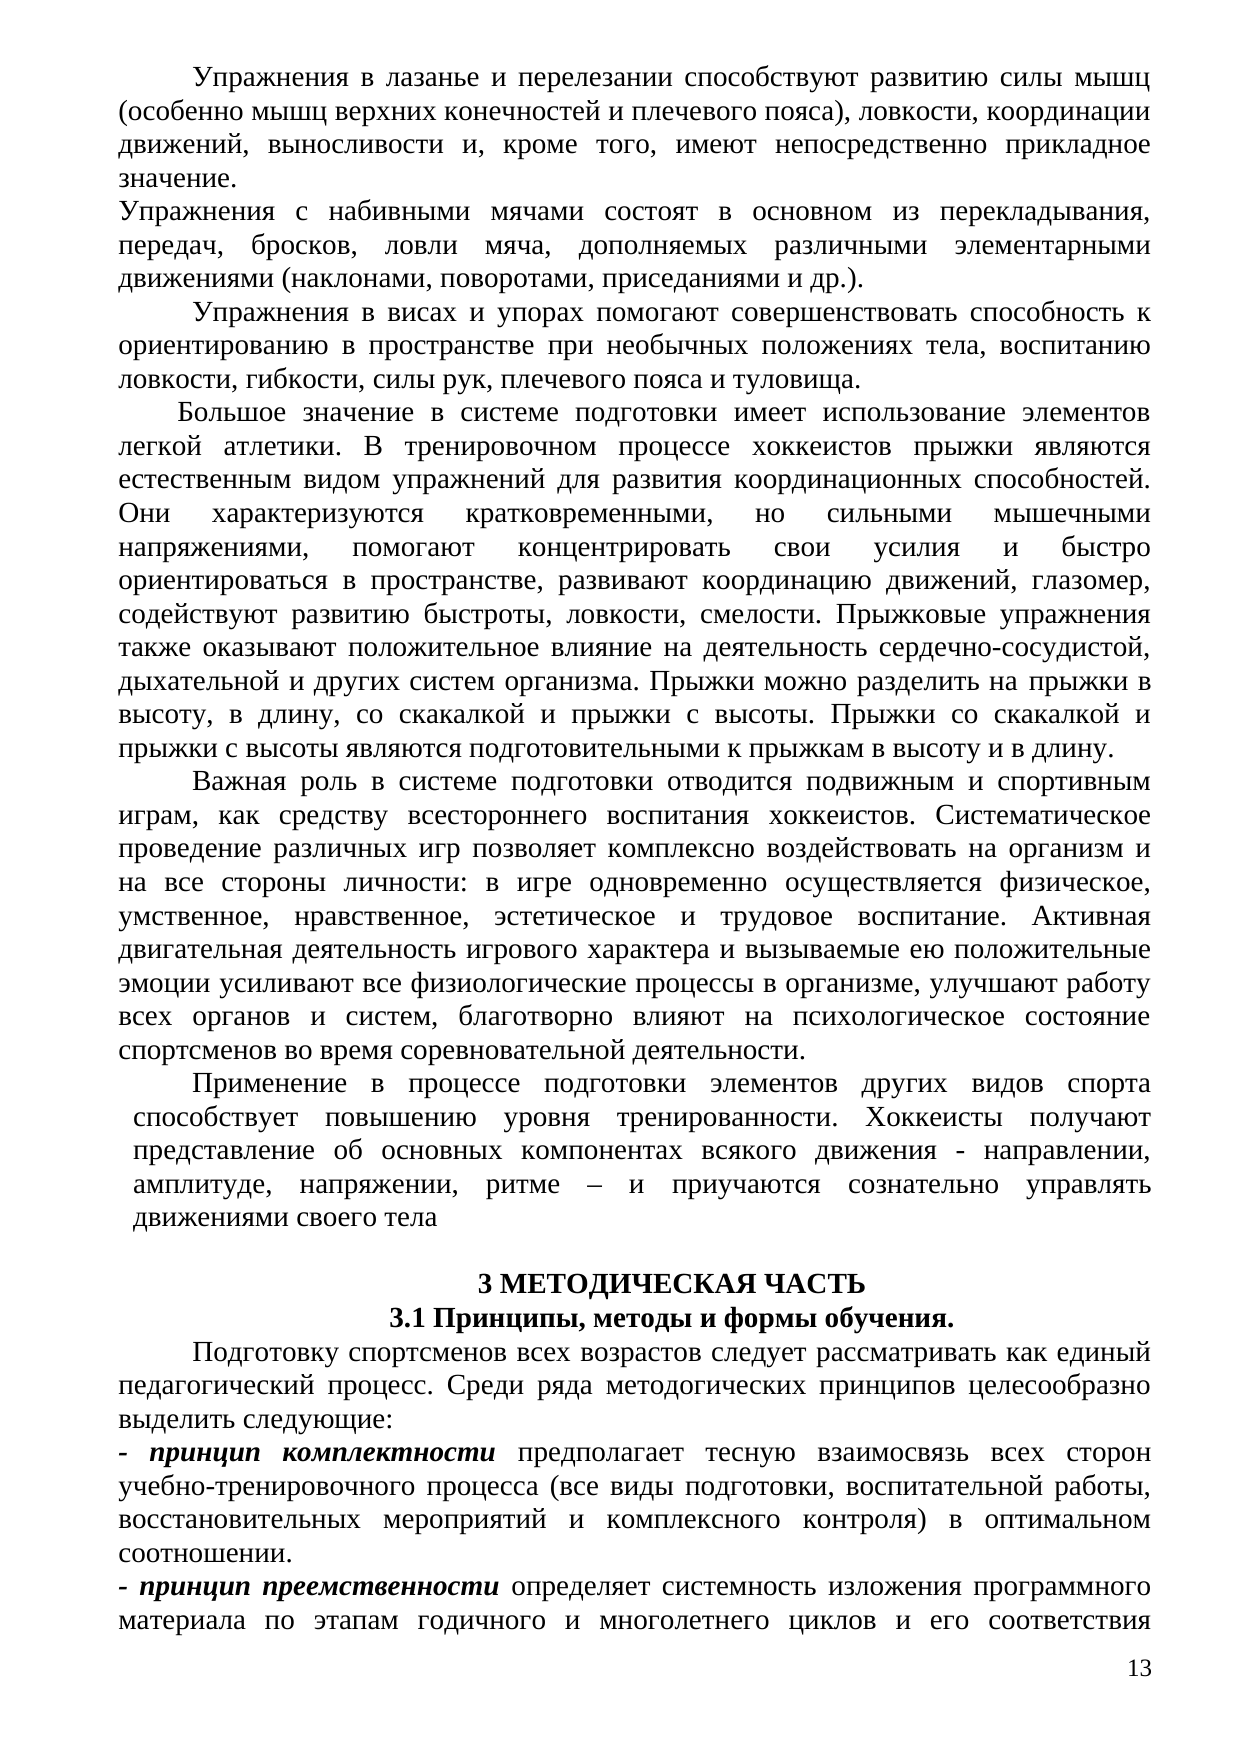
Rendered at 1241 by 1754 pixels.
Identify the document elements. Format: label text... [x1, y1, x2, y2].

text Упражнения с набивными мячами состоят в основном из перекладывания, передач, бросков, ловли мяча, дополняемых различными элементарными движениями (наклонами, поворотами, приседаниями и др.). [118, 193, 1152, 294]
text Подготовку спортсменов всех возрастов следует рассматривать как единый педагогический процесс. Среди ряда методогических принципов целесообразно выделить следующие: [118, 1334, 1152, 1434]
text Применение в процессе подготовки элементов других видов спорта способствует повышению уровня тренированности. Хоккеисты получают представление об основных компонентах всякого движения - направлении, амплитуде, напряжении, ритме – и приучаются сознательно управлять движениями своего тела [133, 1065, 1152, 1233]
text Важная роль в системе подготовки отводится подвижным и спортивным играм, как средству всестороннего воспитания хоккеистов. Систематическое проведение различных игр позволяет комплексно воздействовать на организм и на все стороны личности: в игре одновременно осуществляется физическое, умственное, нравственное, эстетическое и трудовое воспитание. Активная двигательная деятельность игрового характера и вызываемые ею положительные эмоции усиливают все физиологические процессы в организме, улучшают работу всех органов и систем, благотворно влияют на психологическое состояние спортсменов во время соревновательной деятельности. [118, 763, 1152, 1065]
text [118, 1568, 1152, 1636]
text 3.1 Принципы, методы и формы обучения. [118, 1300, 1152, 1334]
text Большое значение в системе подготовки имеет использование элементов легкой атлетики. В тренировочном процессе хоккеистов прыжки являются естественным видом упражнений для развития координационных способностей. Они характеризуются кратковременными, но сильными мышечными напряжениями, помогают концентрировать свои усилия и быстро ориентироваться в пространстве, развивают координацию движений, глазомер, содействуют развитию быстроты, ловкости, смелости. Прыжковые упражнения также оказывают положительное влияние на деятельность сердечно-сосудистой, дыхательной и других систем организма. Прыжки можно разделить на прыжки в высоту, в длину, со скакалкой и прыжки с высоты. Прыжки со скакалкой и прыжки с высоты являются подготовительными к прыжкам в высоту и в длину. [118, 394, 1152, 763]
text - принцип комплектности предполагает тесную взаимосвязь всех сторон учебно-тренировочного процесса (все виды подготовки, воспитательной работы, восстановительных мероприятий и комплексного контроля) в оптимальном соотношении. [118, 1434, 1152, 1568]
text Упражнения в висах и упорах помогают совершенствовать способность к ориентированию в пространстве при необычных положениях тела, воспитанию ловкости, гибкости, силы рук, плечевого пояса и туловища. [118, 294, 1152, 394]
text 3 МЕТОДИЧЕСКАЯ ЧАСТЬ [118, 1267, 1152, 1300]
text Упражнения в лазанье и перелезании способствуют развитию силы мышц (особенно мышц верхних конечностей и плечевого пояса), ловкости, координации движений, выносливости и, кроме того, имеют непосредственно прикладное значение. [118, 59, 1152, 193]
